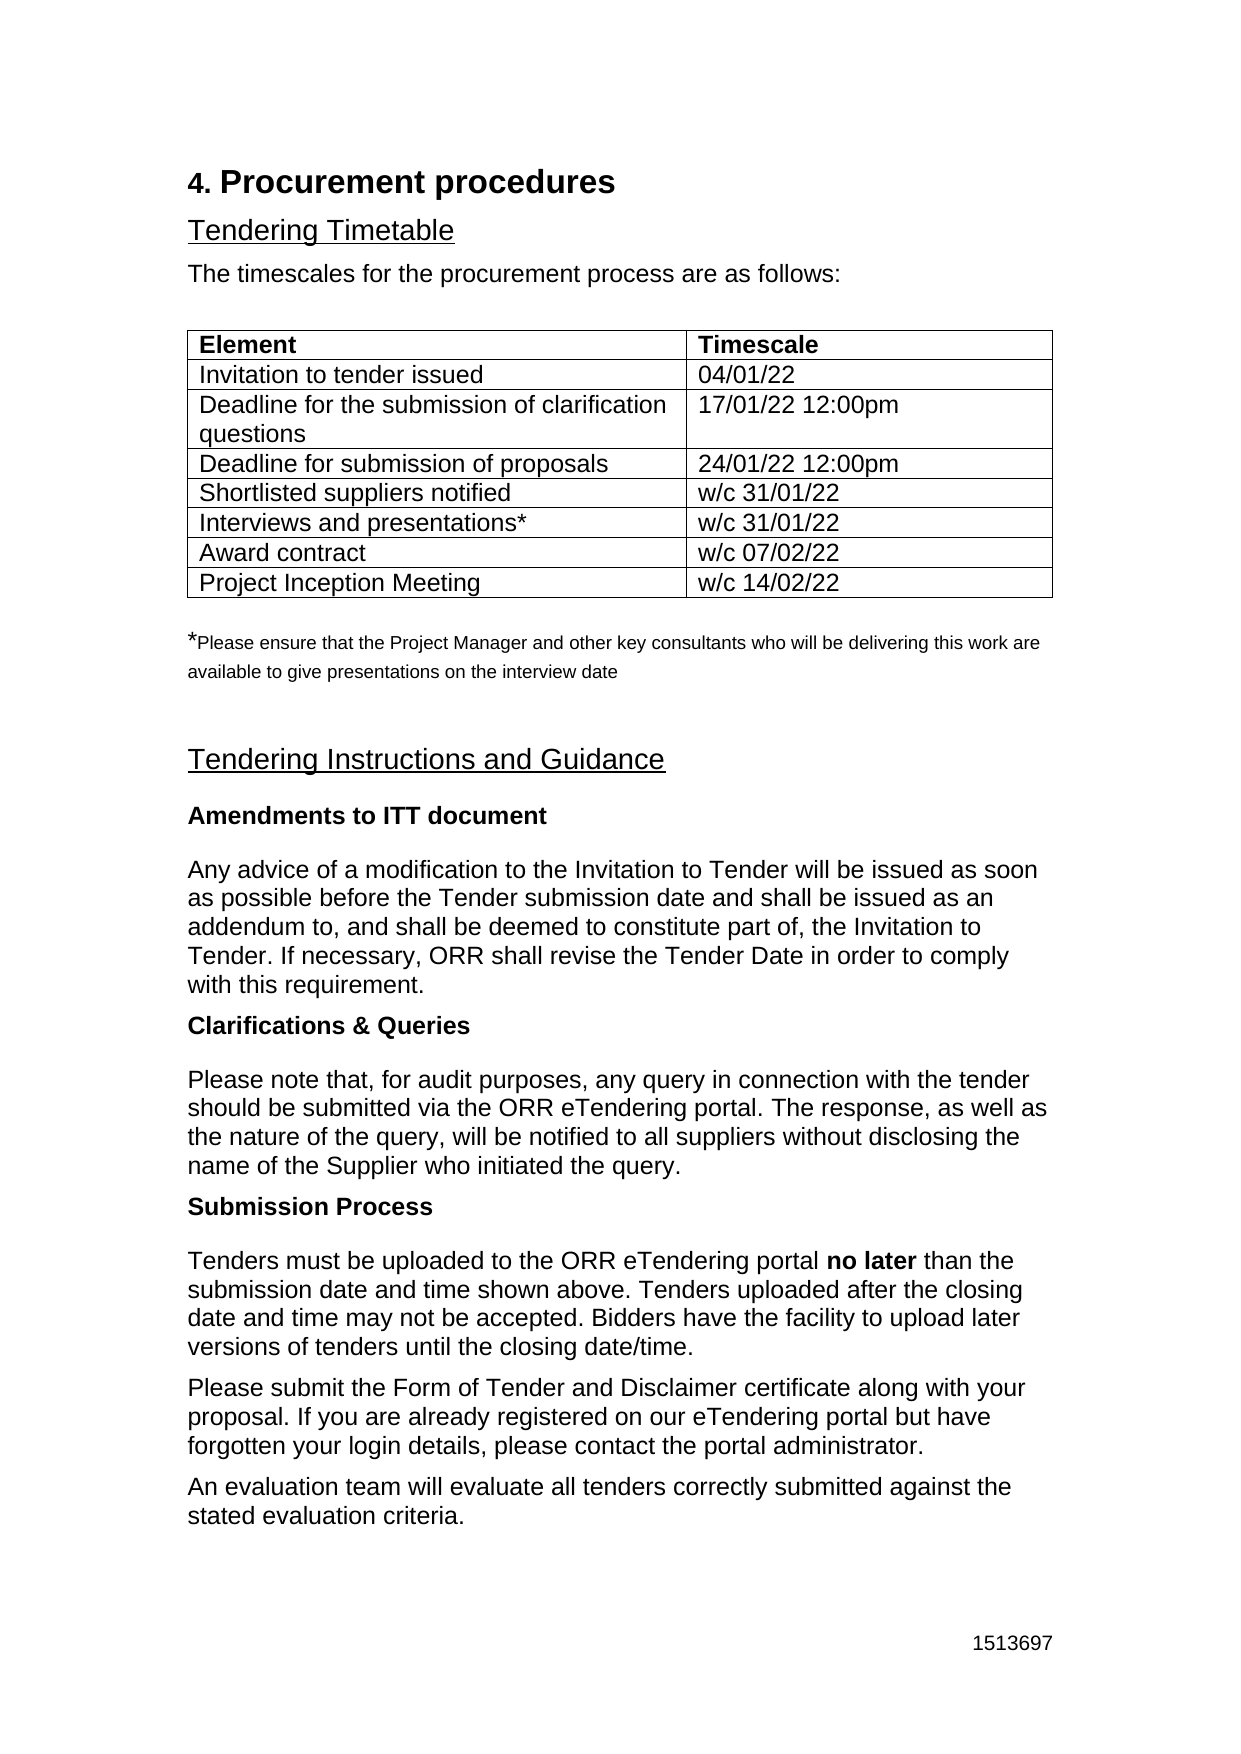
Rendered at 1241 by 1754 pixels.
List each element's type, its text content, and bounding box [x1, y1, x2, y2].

list *Please ensure that the Project Manager and other key consultants who will be delivering this work are available to give presentations on the interview date [187, 626, 1053, 684]
table_header Timescale [687, 331, 1052, 359]
table_cell Deadline for submission of proposals [188, 449, 686, 477]
list An evaluation team will evaluate all tenders correctly submitted against the stated evaluation criteria. [187, 1472, 1053, 1530]
list Tenders must be uploaded to the ORR eTendering portal no later than the submission date and time shown above. Tenders uploaded after the closing date and time may not be accepted. Bidders have the facility to upload later versions of tenders until the closing date/time. [187, 1246, 1053, 1361]
table_cell Invitation to tender issued [188, 360, 686, 389]
table_cell w/c 14/02/22 [687, 568, 1052, 597]
list Please submit the Form of Tender and Disclaimer certificate along with your proposal. If you are already registered on our eTendering portal but have forgotten your login details, please contact the portal administrator. [187, 1373, 1053, 1460]
table_cell w/c 31/01/22 [687, 508, 1052, 537]
list Please note that, for audit purposes, any query in connection with the tender should be submitted via the ORR eTendering portal. The response, as well as the nature of the query, will be notified to all suppliers without disclosing the name of the Supplier who initiated the query. [187, 1065, 1053, 1180]
text Submission Process [187, 1192, 1053, 1221]
table_header Element [188, 331, 686, 359]
list Tendering Timetable [187, 213, 1053, 247]
table_cell 24/01/22 12:00pm [687, 449, 1052, 477]
table_cell w/c 31/01/22 [687, 479, 1052, 507]
table_cell Interviews and presentations* [188, 508, 686, 537]
list Any advice of a modification to the Invitation to Tender will be issued as soon as possible before the Tender submission date and shall be issued as an addendum to, and shall be deemed to constitute part of, the Invitation to Tender. If necessary, ORR shall revise the Tender Date in order to comply with this requirement. [187, 855, 1053, 998]
table_cell Project Inception Meeting [188, 568, 686, 597]
list The timescales for the procurement process are as follows: [187, 259, 1053, 288]
table_cell Deadline for the submission of clarification questions [188, 390, 686, 448]
table_cell Award contract [188, 538, 686, 567]
table_cell 17/01/22 12:00pm [687, 390, 1052, 448]
table_cell 04/01/22 [687, 360, 1052, 389]
text Clarifications & Queries [187, 1011, 1053, 1040]
list 4. Procurement procedures [187, 162, 1053, 201]
text Amendments to ITT document [187, 801, 1053, 830]
table_cell w/c 07/02/22 [687, 538, 1052, 567]
text Tendering Instructions and Guidance [187, 742, 1053, 776]
table_cell Shortlisted suppliers notified [188, 479, 686, 507]
